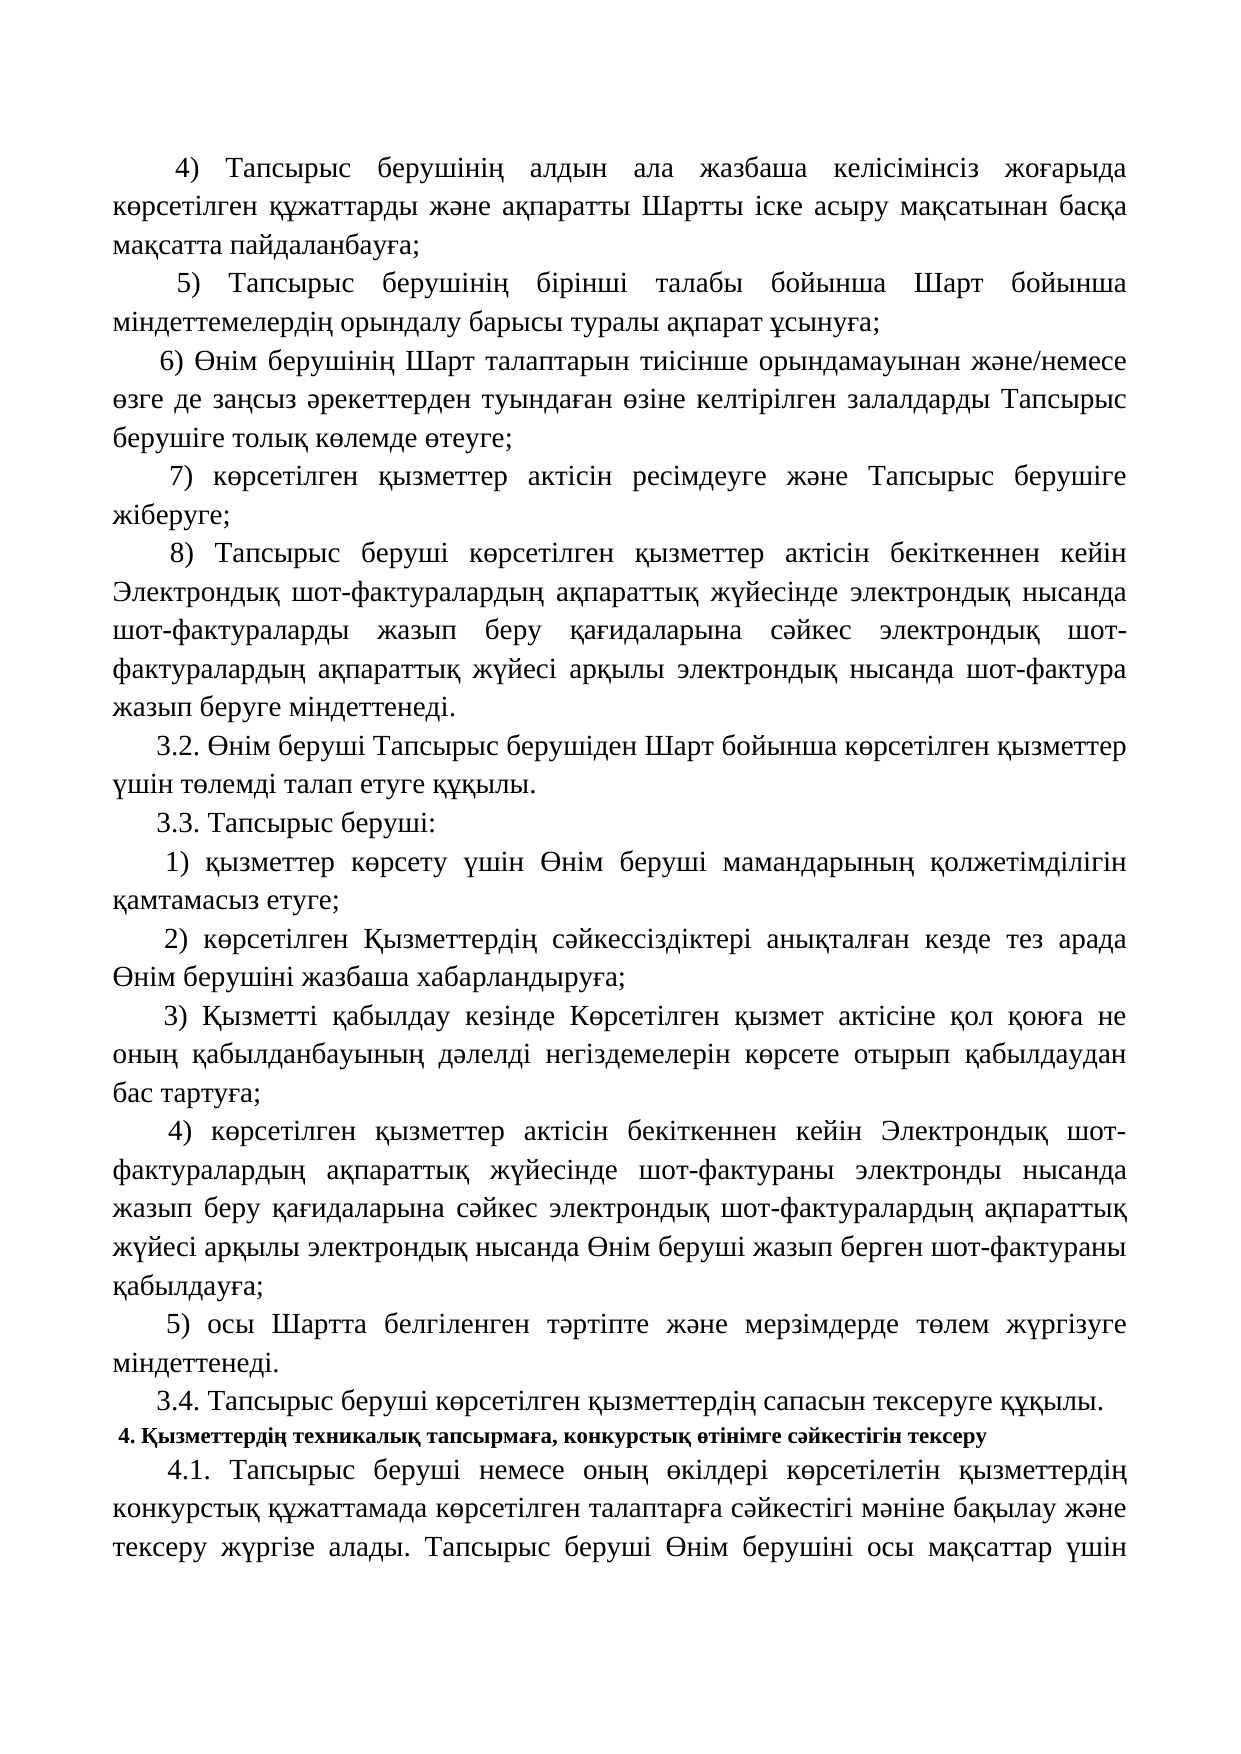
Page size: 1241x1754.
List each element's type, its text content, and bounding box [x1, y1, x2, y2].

text 4) көрсетілген қызметтер актісін бекіткеннен кейін Электрондық шот-фактуралардың ақпараттық жүйесінде шот-фактураны электронды нысанда жазып беру қағидаларына сәйкес электрондық шот-фактуралардың ақпараттық жүйесі арқылы электрондық нысанда Өнім беруші жазып берген шот-фактураны қабылдауға; [112, 1113, 1128, 1301]
text 3.4. Тапсырыс беруші көрсетілген қызметтердің сапасын тексеруге құқылы. [112, 1383, 1128, 1417]
text 4. Қызметтердің техникалық тапсырмаға, конкурстық өтінімге сәйкестігін тексеру [112, 1422, 1128, 1448]
text 7) көрсетілген қызметтер актісін ресімдеуге және Тапсырыс берушіге жіберуге; [112, 458, 1128, 530]
text 2) көрсетілген Қызметтердің сәйкессіздіктері анықталған кезде тез арада Өнім берушіні жазбаша хабарландыруға; [112, 921, 1128, 993]
text 1) қызметтер көрсету үшін Өнім беруші мамандарының қолжетімділігін қамтамасыз етуге; [112, 844, 1128, 916]
text 8) Тапсырыс беруші көрсетілген қызметтер актісін бекіткеннен кейін Электрондық шот-фактуралардың ақпараттық жүйесінде электрондық нысанда шот-фактураларды жазып беру қағидаларына сәйкес электрондық шот-фактуралардың ақпараттық жүйесі арқылы электрондық нысанда шот-фактура жазып беруге міндеттенеді. [112, 535, 1128, 723]
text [112, 1452, 1128, 1563]
text 3.2. Өнім беруші Тапсырыс берушіден Шарт бойынша көрсетілген қызметтер үшін төлемді талап етуге құқылы. [112, 728, 1128, 800]
text 5) Тапсырыс берушінің бірінші талабы бойынша Шарт бойынша міндеттемелердің орындалу барысы туралы ақпарат ұсынуға; [112, 266, 1128, 338]
text 6) Өнім берушінің Шарт талаптарын тиісінше орындамауынан және/немесе өзге де заңсыз әрекеттерден туындаған өзіне келтірілген залалдарды Тапсырыс берушіге толық көлемде өтеуге; [112, 343, 1128, 453]
text 5) осы Шартта белгіленген тәртіпте және мерзімдерде төлем жүргізуге міндеттенеді. [112, 1306, 1128, 1378]
text 3.3. Тапсырыс беруші: [112, 805, 1128, 839]
text 4) Тапсырыс берушінің алдын ала жазбаша келісімінсіз жоғарыда көрсетілген құжаттарды және ақпаратты Шартты іске асыру мақсатынан басқа мақсатта пайдаланбауға; [112, 150, 1128, 261]
text 3) Қызметті қабылдау кезінде Көрсетілген қызмет актісіне қол қоюға не оның қабылданбауының дәлелді негіздемелерін көрсете отырып қабылдаудан бас тартуға; [112, 998, 1128, 1108]
